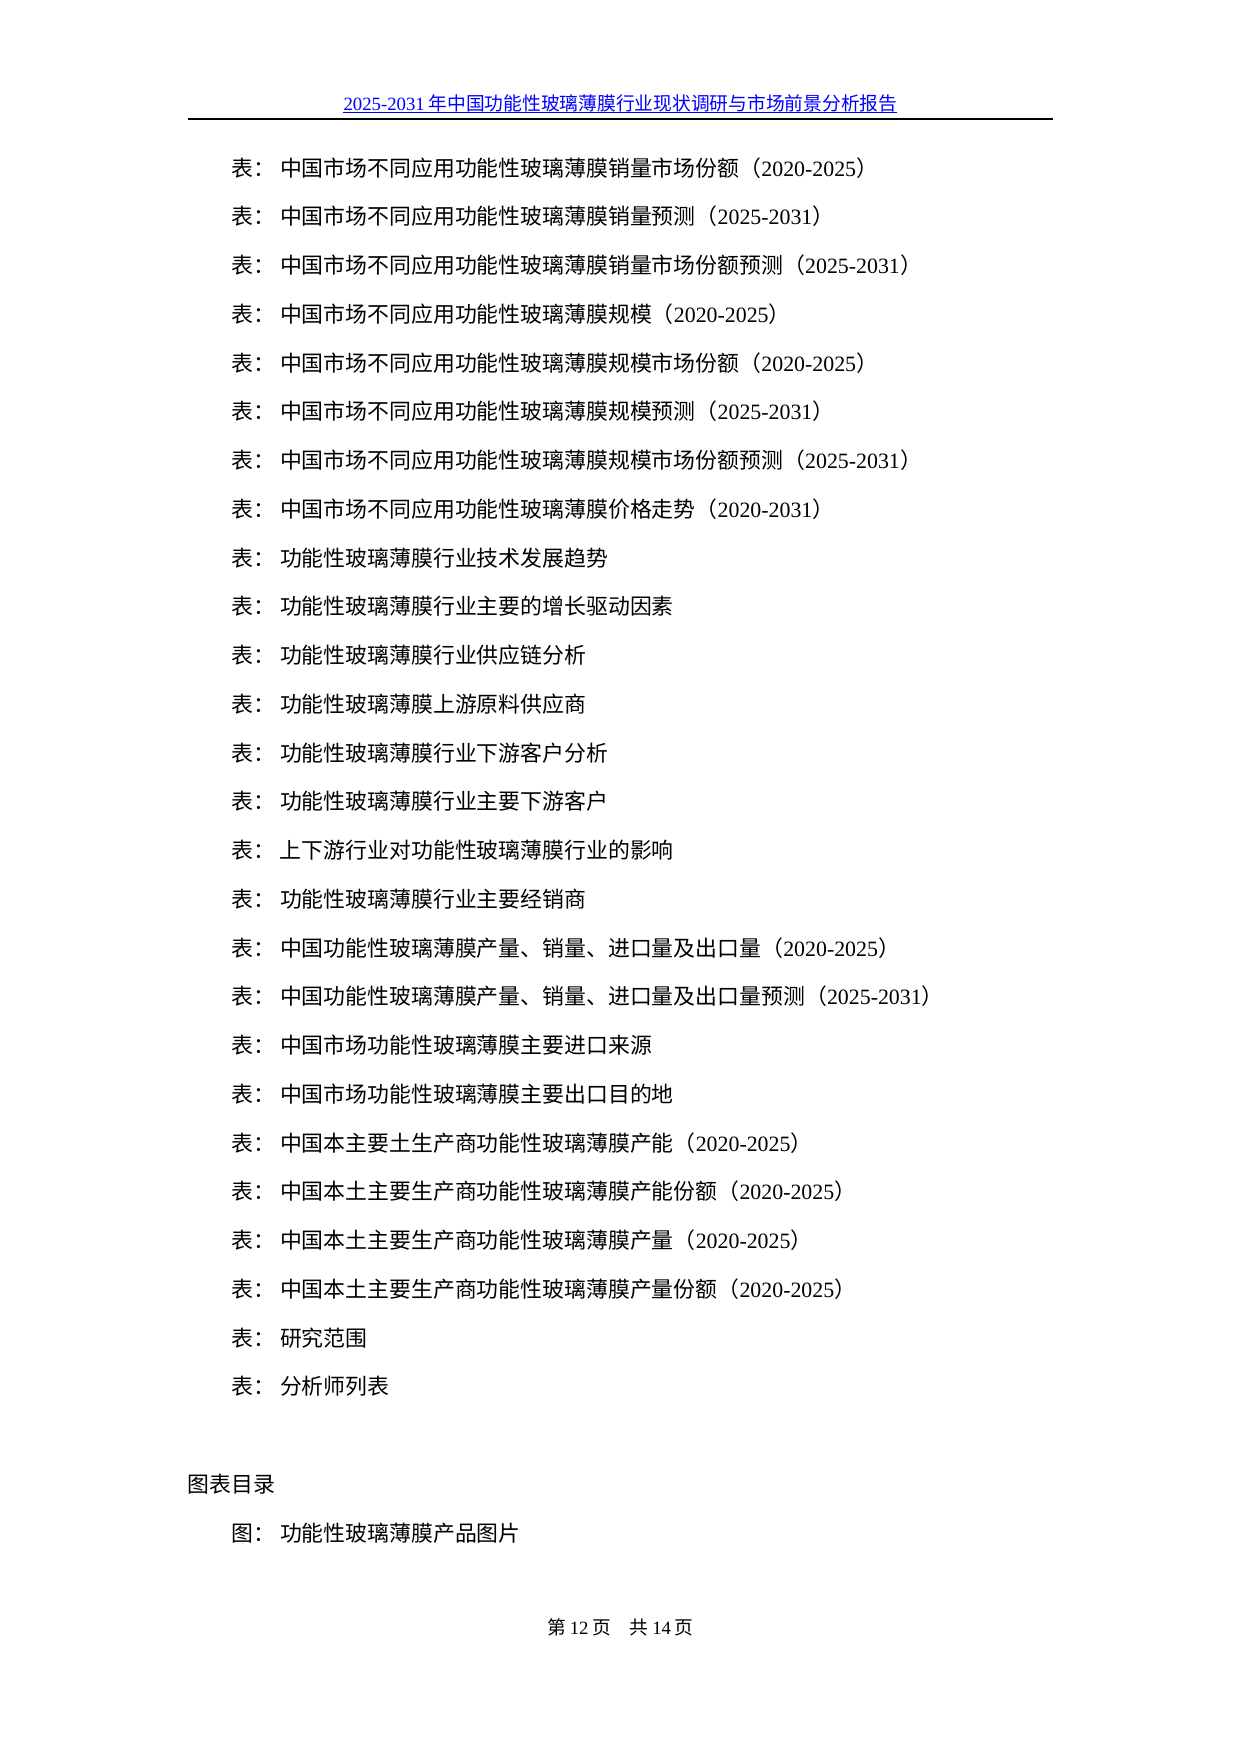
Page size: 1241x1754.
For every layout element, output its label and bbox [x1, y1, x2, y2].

text [187, 150, 1053, 1548]
